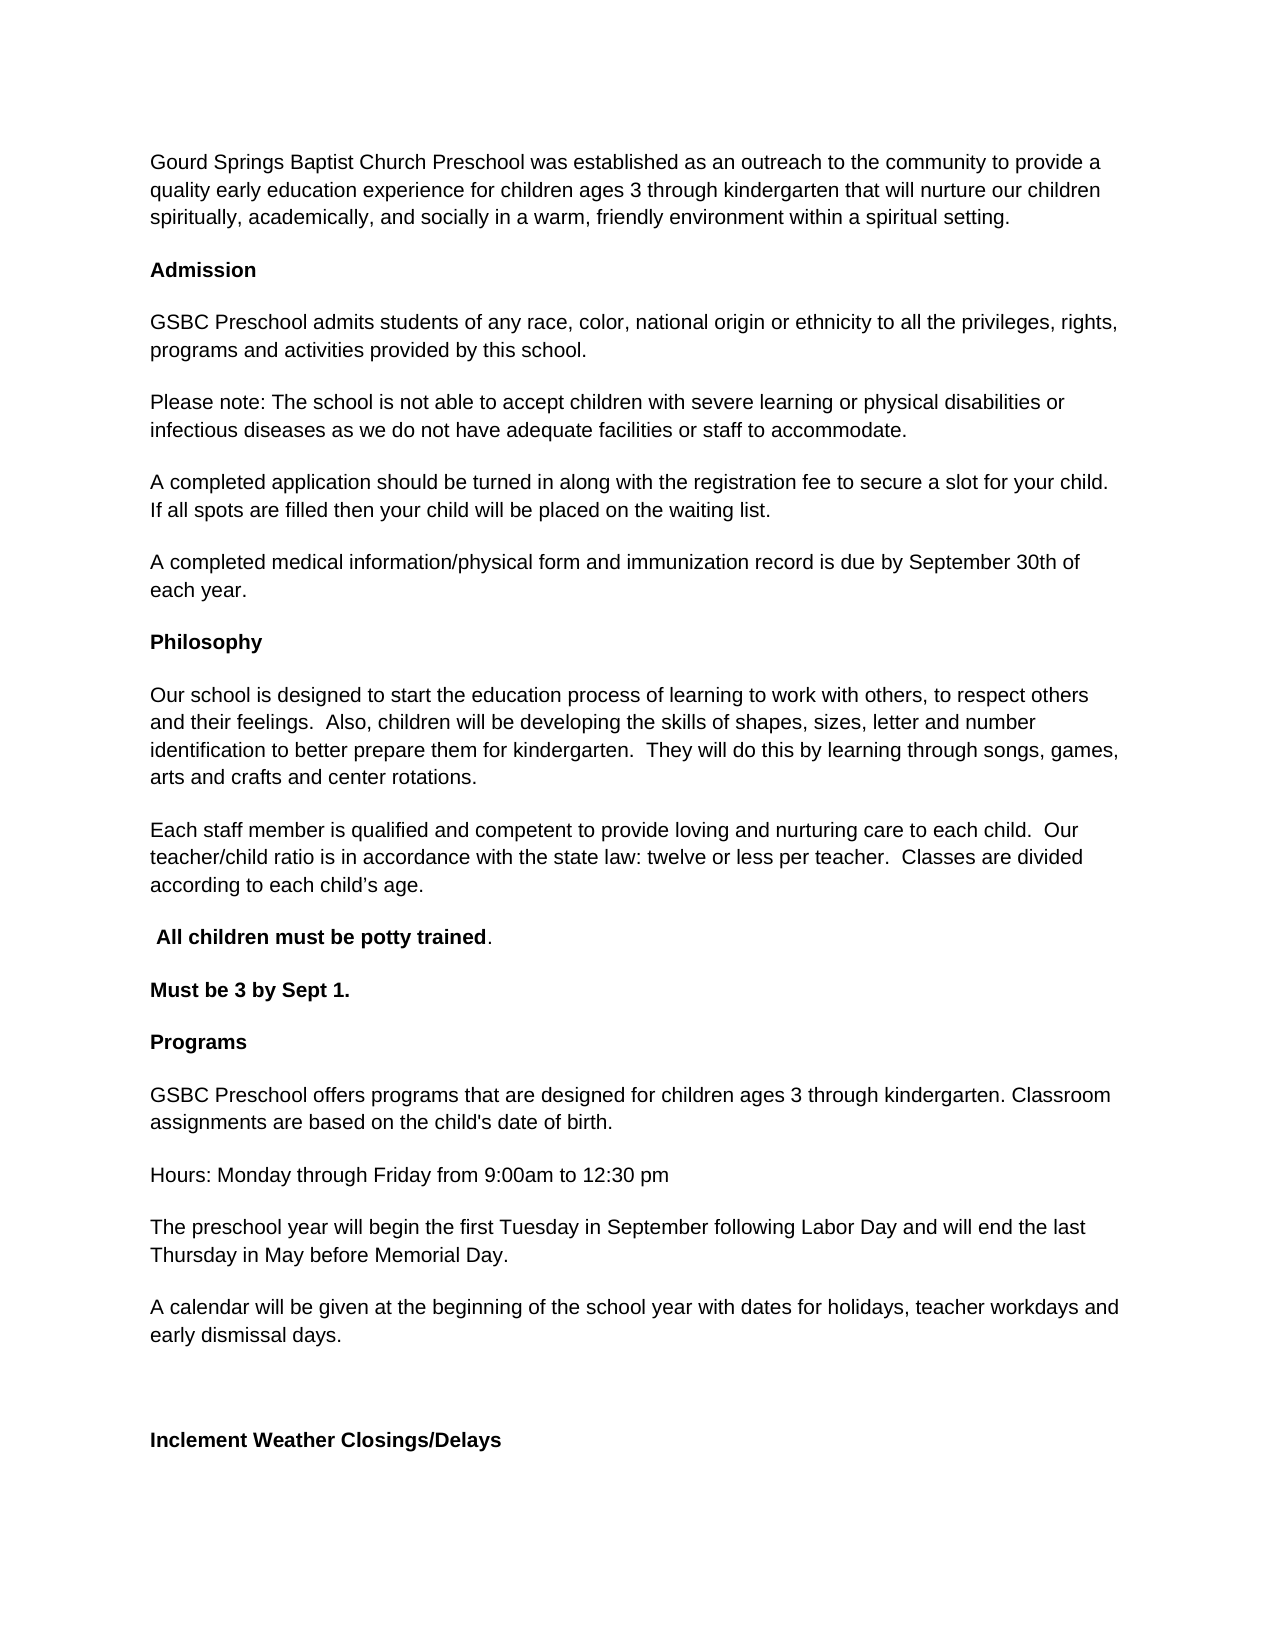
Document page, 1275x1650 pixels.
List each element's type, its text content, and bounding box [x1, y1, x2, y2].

text The preschool year will begin the first Tuesday in September following Labor Day and will end the last Thursday in May before Memorial Day. [150, 1215, 1125, 1266]
text Admission [150, 257, 1125, 281]
text Inclement Weather Closings/Delays [150, 1427, 1125, 1451]
text A calendar will be given at the beginning of the school year with dates for holidays, teacher workdays and early dismissal days. [150, 1295, 1125, 1346]
text Each staff member is qualified and competent to provide loving and nurturing care to each child. Our teacher/child ratio is in accordance with the state law: twelve or less per teacher. Classes are divided according to each child’s age. [150, 817, 1125, 896]
text GSBC Preschool offers programs that are designed for children ages 3 through kindergarten. Classroom assignments are based on the child's date of birth. [150, 1082, 1125, 1134]
text All children must be potty trained. [150, 925, 1125, 949]
text GSBC Preschool admits students of any race, color, national origin or ethnicity to all the privileges, rights, programs and activities provided by this school. [150, 310, 1125, 361]
text A completed application should be turned in along with the registration fee to secure a slot for your child. If all spots are filled then your child will be placed on the waiting list. [150, 470, 1125, 521]
text Philosophy [150, 630, 1125, 654]
subtitle Gourd Springs Baptist Church Preschool was established as an outreach to the community to provide a quality early education experience for children ages 3 through kindergarten that will nurture our children spiritually, academically, and socially in a warm, friendly environment within a spiritual setting. [150, 150, 1125, 229]
text Programs [150, 1030, 1125, 1054]
text Hours: Monday through Friday from 9:00am to 12:30 pm [150, 1162, 1125, 1186]
text Please note: The school is not able to accept children with severe learning or physical disabilities or infectious diseases as we do not have adequate facilities or staff to accommodate. [150, 390, 1125, 441]
text Our school is designed to start the education process of learning to work with others, to respect others and their feelings. Also, children will be developing the skills of shapes, sizes, letter and number identification to better prepare them for kindergarten. They will do this by learning through songs, games, arts and crafts and center rotations. [150, 682, 1125, 789]
text A completed medical information/physical form and immunization record is due by September 30th of each year. [150, 550, 1125, 601]
text Must be 3 by Sept 1. [150, 977, 1125, 1001]
